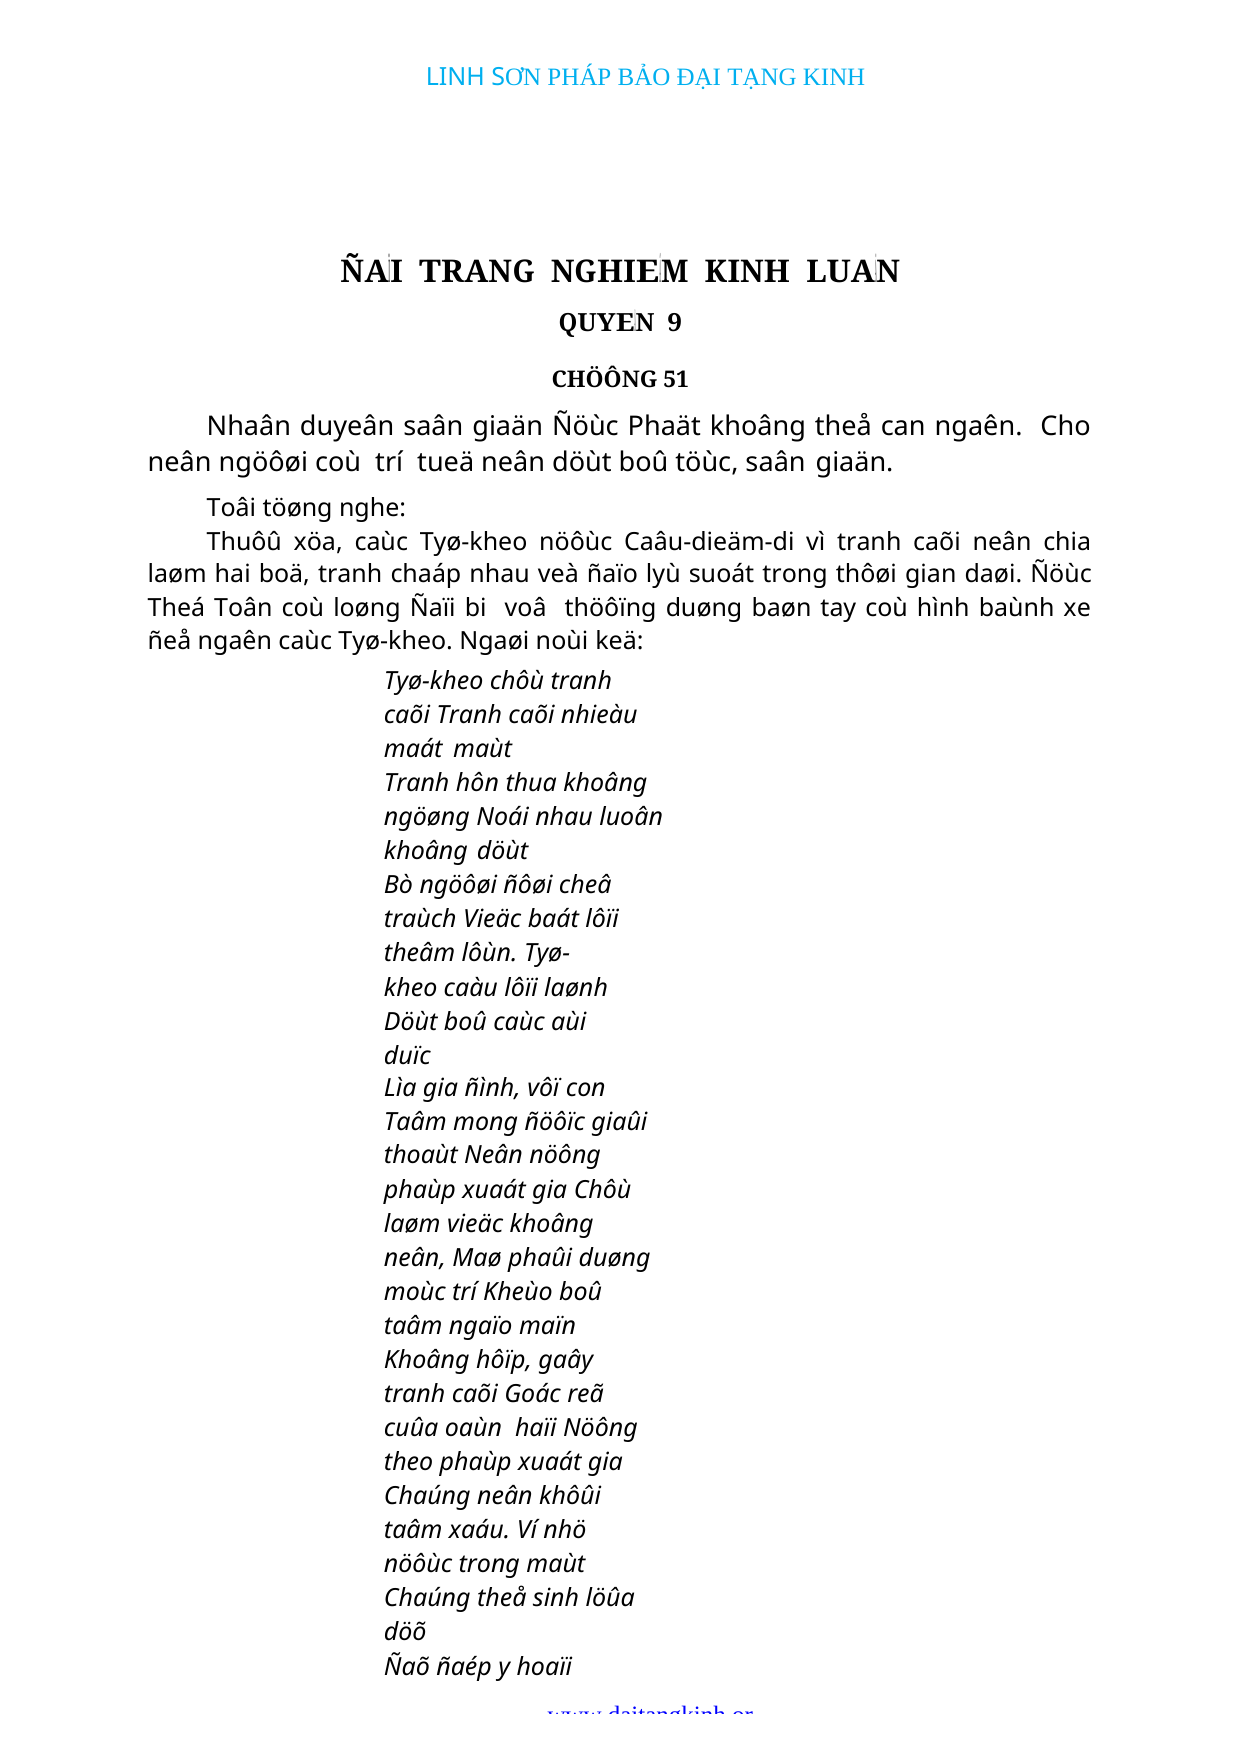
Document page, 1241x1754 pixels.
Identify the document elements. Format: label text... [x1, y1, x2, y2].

title ÑAÏI TRANG NGHIEÂM KINH LUAÄN [338, 249, 902, 292]
text CHÖÔNG 51 [338, 363, 902, 395]
text Taâm mong ñöôïc giaûi thoaùt Neân nöông phaùp xuaát gia Chôù laøm vieäc khoâng neân, Maø phaûi duøng moùc trí Kheùo boû taâm ngaïo maïn Khoâng hôïp, gaây tranh caõi Goác reã cuûa oaùn haïi Nöông theo phaùp xuaát gia Chaúng neân khôûi taâm xaáu. Ví nhö nöôùc trong maùt Chaúng theå sinh löûa döõ [384, 1103, 658, 1648]
text QUYEÅN 9 [338, 304, 902, 338]
text Nhaân duyeân saân giaän Ñöùc Phaät khoâng theå can ngaên. Cho neân ngöôøi coù trí tueä neân döùt boû töùc, saân giaän. [147, 406, 1092, 480]
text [384, 1648, 617, 1682]
text Tranh hôn thua khoâng ngöøng Noái nhau luoân khoâng döùt [384, 765, 684, 867]
text Thuôû xöa, caùc Tyø-kheo nöôùc Caâu-dieäm-di vì tranh caõi neân chia laøm hai boä, tranh chaáp nhau veà ñaïo lyù suoát trong thôøi gian daøi. Ñöùc Theá Toân coù loøng Ñaïi bi voâ thöôïng duøng baøn tay coù hình baùnh xe ñeå ngaên caùc Tyø-kheo. Ngaøi noùi keä: [147, 523, 1093, 657]
text Lìa gia ñình, vôï con [384, 1071, 1105, 1103]
text Tyø-kheo chôù tranh caõi Tranh caõi nhieàu maát maùt [384, 663, 643, 765]
text Bò ngöôøi ñôøi cheâ traùch Vieäc baát lôïi theâm lôùn. Tyø-kheo caàu lôïi laønh Döùt boû caùc aùi duïc [384, 867, 619, 1071]
text Toâi töøng nghe: [206, 491, 1105, 523]
